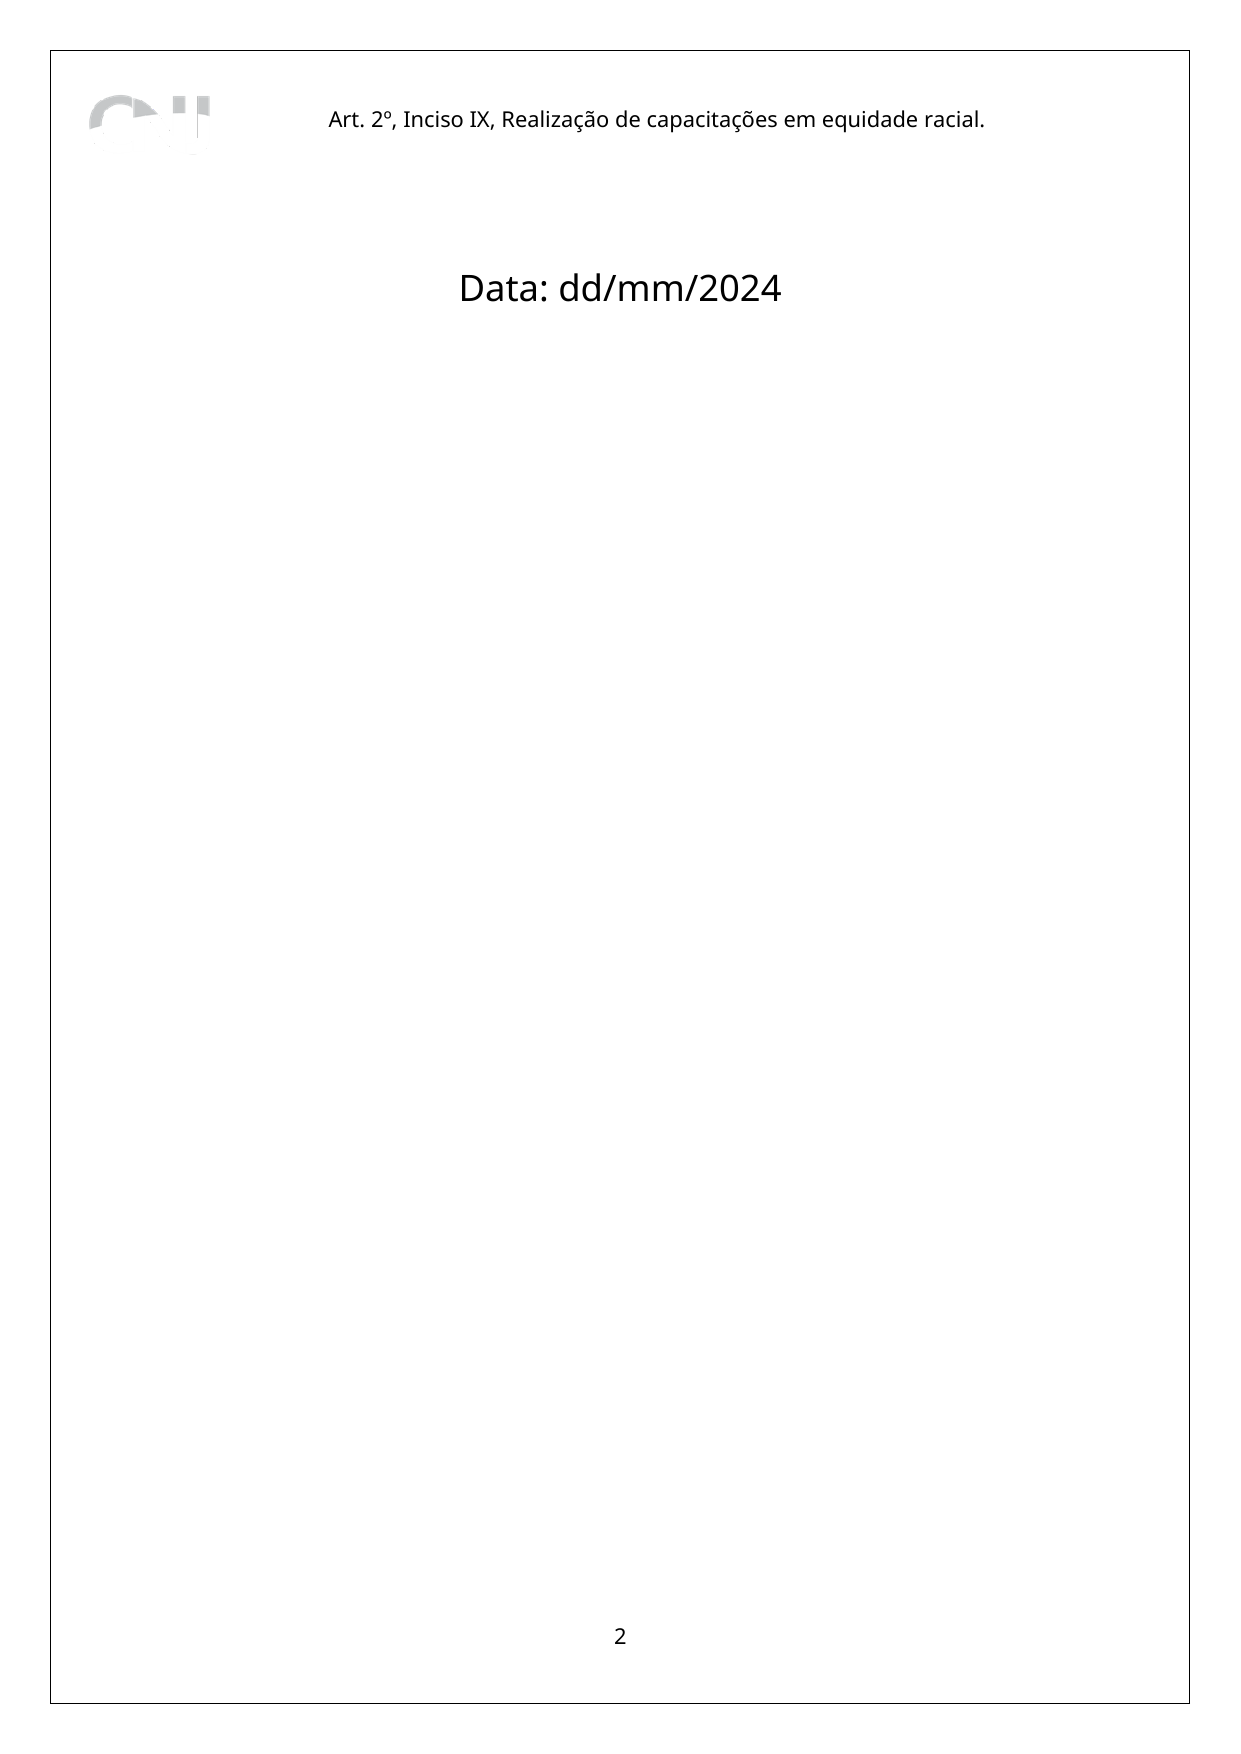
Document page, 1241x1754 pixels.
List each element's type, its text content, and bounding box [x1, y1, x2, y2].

picture [85, 82, 216, 164]
text Data: dd/mm/2024 [177, 263, 1063, 313]
